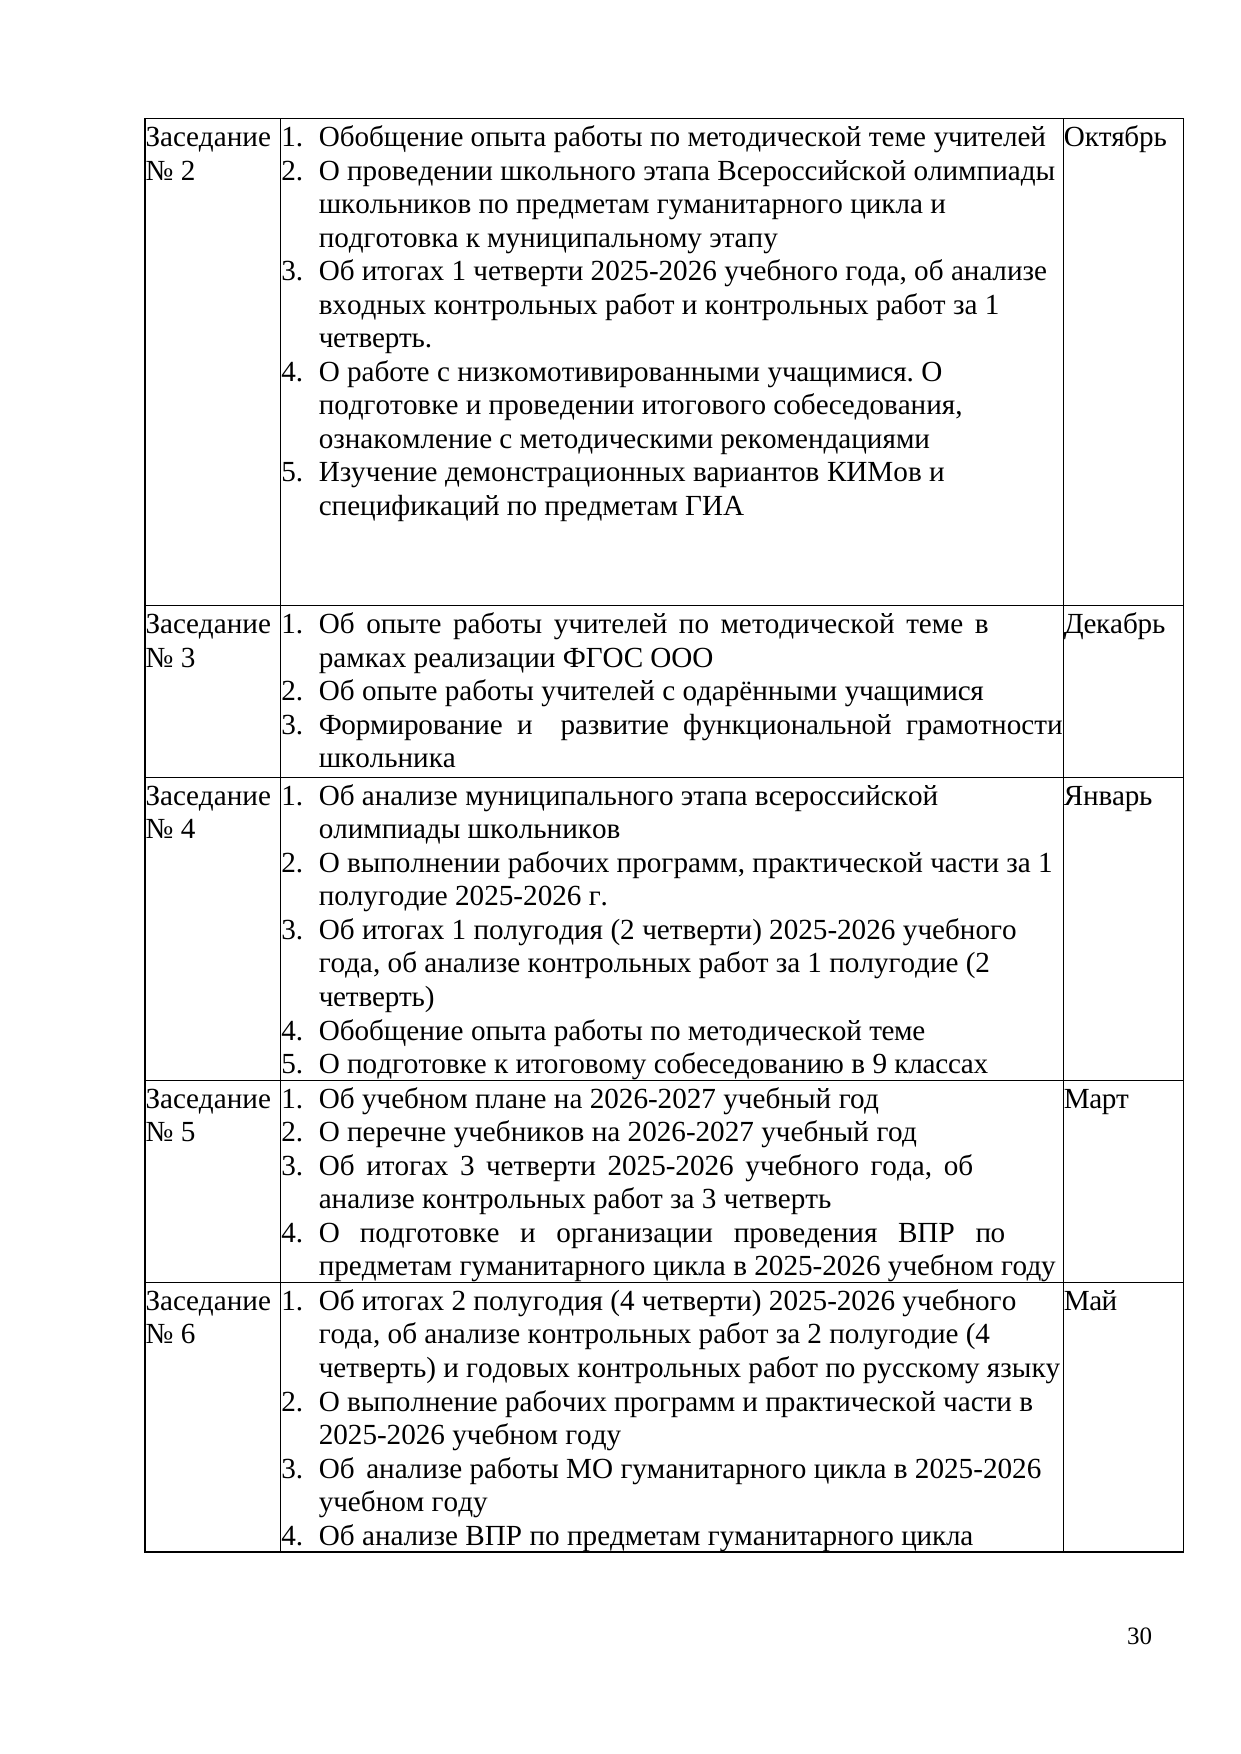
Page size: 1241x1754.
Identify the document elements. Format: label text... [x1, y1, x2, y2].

table_cell Обобщение опыта работы по методической теме учителей О проведении школьного этапа Всероссийской олимпиады школьников по предметам гуманитарного цикла и подготовка к муниципальному этапу Об итогах 1 четверти 2025-2026 учебного года, об анализе входных контрольных работ и контрольных работ за 1 четверть. О работе с низкомотивированными учащимися. О подготовке и проведении итогового собеседования, ознакомление с методическими рекомендациями Изучение демонстрационных вариантов КИМов и спецификаций по предметам ГИА [281, 119, 1063, 605]
table_cell Октябрь [1064, 119, 1183, 605]
table_cell Заседание № 5 [146, 1081, 280, 1282]
table_cell Заседание № 6 [146, 1283, 280, 1551]
table_cell Май [1064, 1283, 1183, 1551]
table_cell Заседание № 2 [146, 119, 280, 605]
table_cell Январь [1064, 778, 1183, 1080]
table_cell Заседание № 4 [146, 778, 280, 1080]
table_cell Заседание № 3 [146, 606, 280, 777]
table_cell Март [1064, 1081, 1183, 1282]
table_cell Об итогах 2 полугодия (4 четверти) 2025-2026 учебного года, об анализе контрольных работ за 2 полугодие (4 четверть) и годовых контрольных работ по русскому языку О выполнение рабочих программ и практической части в 2025-2026 учебном году Об анализе работы МО гуманитарного цикла в 2025-2026 учебном году Об анализе ВПР по предметам гуманитарного цикла [281, 1283, 1063, 1551]
table_cell Декабрь [1064, 606, 1183, 777]
table_cell Об анализе муниципального этапа всероссийской олимпиады школьников О выполнении рабочих программ, практической части за 1 полугодие 2025-2026 г. Об итогах 1 полугодия (2 четверти) 2025-2026 учебного года, об анализе контрольных работ за 1 полугодие (2 четверть) Обобщение опыта работы по методической теме О подготовке к итоговому собеседованию в 9 классах [281, 778, 1063, 1080]
table_cell Об опыте работы учителей по методической теме в рамках реализации ФГОС ООО Об опыте работы учителей с одарёнными учащимися Формирование и развитие функциональной грамотности школьника [281, 606, 1063, 777]
table_cell Об учебном плане на 2026-2027 учебный год О перечне учебников на 2026-2027 учебный год Об итогах 3 четверти 2025-2026 учебного года, об анализе контрольных работ за 3 четверть О подготовке и организации проведения ВПР по предметам гуманитарного цикла в 2025-2026 учебном году [281, 1081, 1063, 1282]
